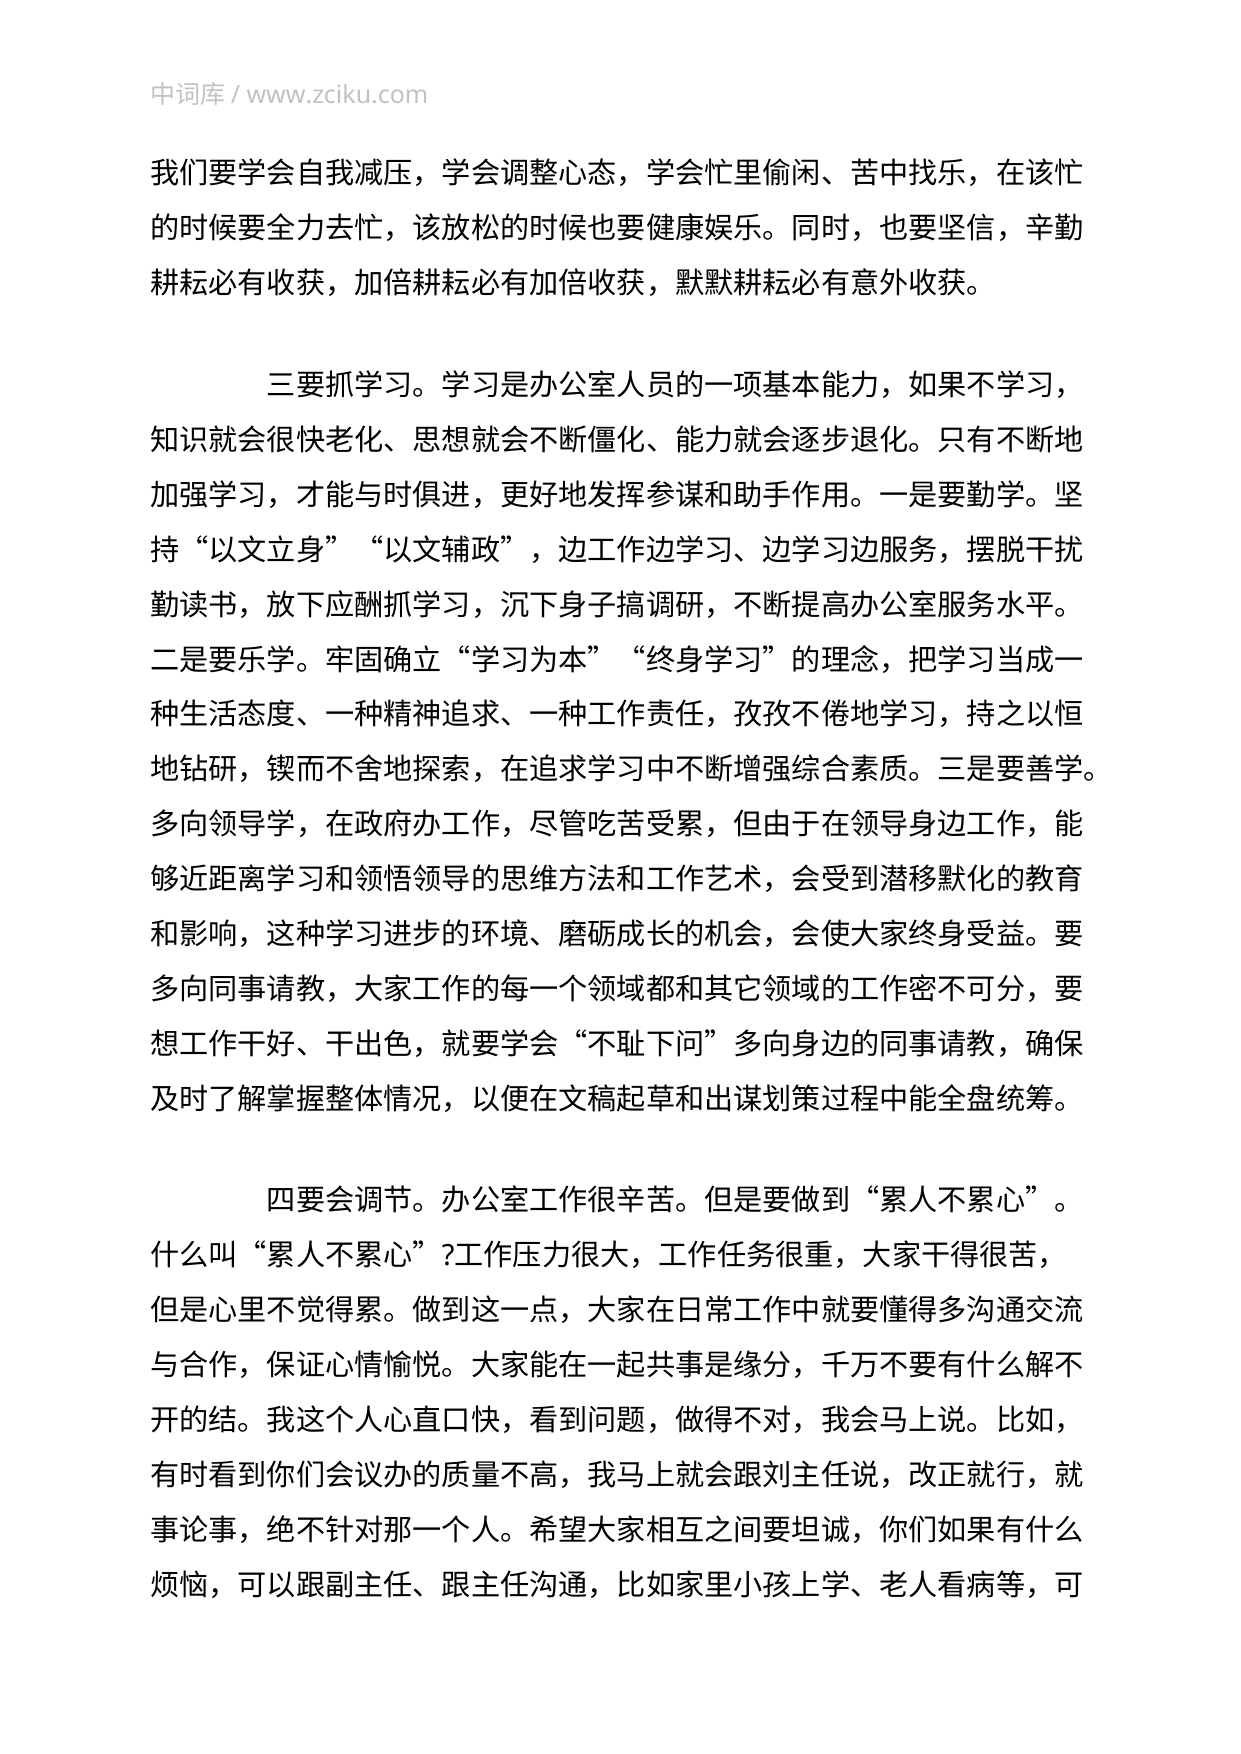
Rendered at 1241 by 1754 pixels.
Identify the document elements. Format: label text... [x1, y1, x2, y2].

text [150, 150, 1090, 302]
text 三要抓学习。学习是办公室人员的一项基本能力，如果不学习，知识就会很快老化、思想就会不断僵化、能力就会逐步退化。只有不断地加强学习，才能与时俱进，更好地发挥参谋和助手作用。一是要勤学。坚持“以文立身”“以文辅政”，边工作边学习、边学习边服务，摆脱干扰勤读书，放下应酬抓学习，沉下身子搞调研，不断提高办公室服务水平。二是要乐学。牢固确立“学习为本”“终身学习”的理念，把学习当成一种生活态度、一种精神追求、一种工作责任，孜孜不倦地学习，持之以恒地钻研，锲而不舍地探索，在追求学习中不断增强综合素质。三是要善学。多向领导学，在政府办工作，尽管吃苦受累，但由于在领导身边工作，能够近距离学习和领悟领导的思维方法和工作艺术，会受到潜移默化的教育和影响，这种学习进步的环境、磨砺成长的机会，会使大家终身受益。要多向同事请教，大家工作的每一个领域都和其它领域的工作密不可分，要想工作干好、干出色，就要学会“不耻下问”多向身边的同事请教，确保及时了解掌握整体情况，以便在文稿起草和出谋划策过程中能全盘统筹。 [150, 362, 1090, 1117]
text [150, 1177, 1090, 1604]
